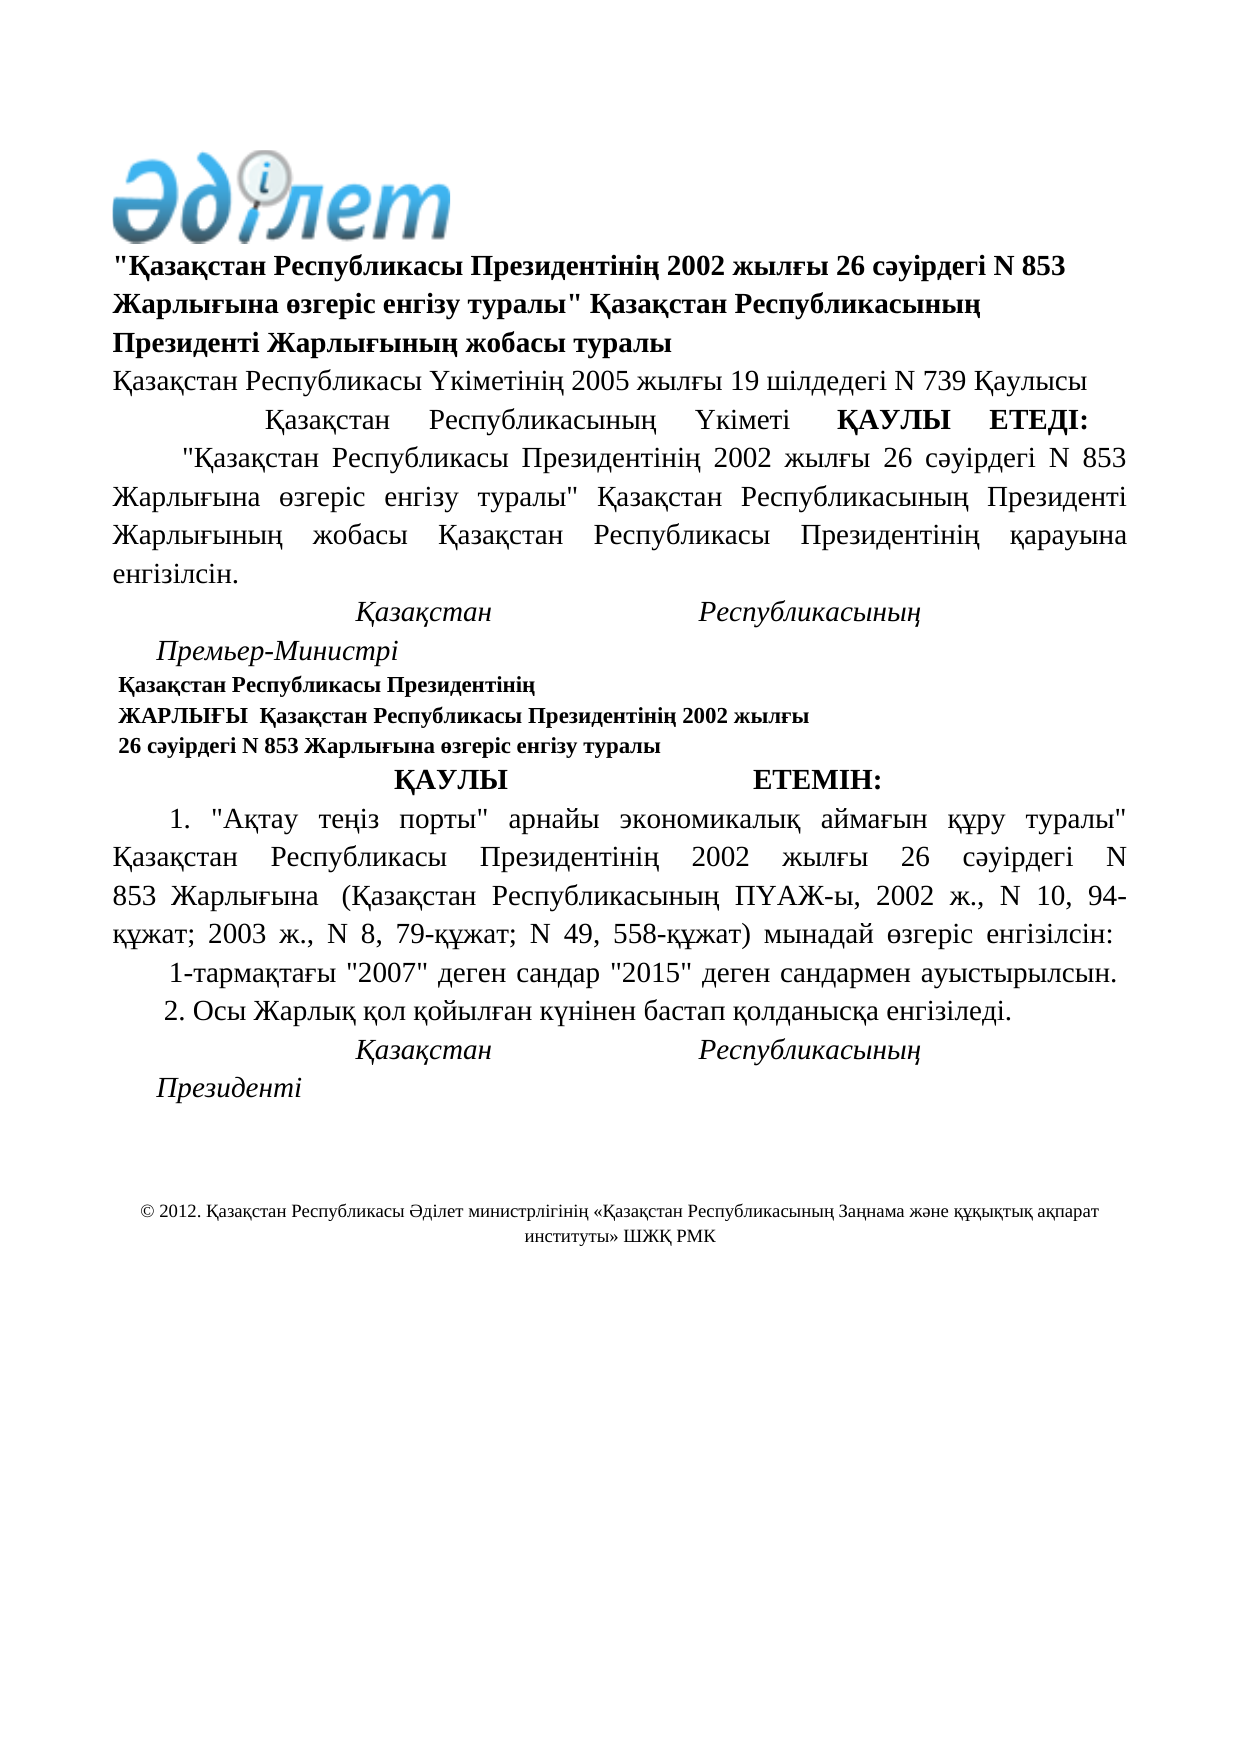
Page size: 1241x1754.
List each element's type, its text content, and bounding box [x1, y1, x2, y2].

text ҚАУЛЫ ЕТЕМІН: 1. "Ақтау теңіз порты" арнайы экономикалық аймағын құру туралы" Қазақстан Республикасы Президентінің 2002 жылғы 26 сәуірдегі N 853 Жарлығына (Қазақстан Республикасының ПҮАЖ-ы, 2002 ж., N 10, 94-құжат; 2003 ж., N 8, 79-құжат; N 49, 558-құжат) мынадай өзгеріс енгізілсін: 1-тармақтағы "2007" деген сандар "2015" деген сандармен ауыстырылсын. 2. Осы Жарлық қол қойылған күнінен бастап қолданысқа енгізіледі. [112, 762, 1128, 1027]
text Қазақстан Республикасы Президентінің ЖАРЛЫҒЫ Қазақстан Республикасы Президентінің 2002 жылғы 26 сәуірдегі N 853 Жарлығына өзгеріс енгізу туралы [112, 672, 1128, 758]
text "Қазақстан Республикасы Президентінің 2002 жылғы 26 сәуірдегі N 853 Жарлығына өзгеріс енгізу туралы" Қазақстан Республикасының Президенті Жарлығының жобасы туралы [112, 248, 1128, 358]
text Қазақстан Республикасының Үкіметі ҚАУЛЫ ЕТЕДІ: "Қазақстан Республикасы Президентінің 2002 жылғы 26 сәуірдегі N 853 Жарлығына өзгеріс енгізу туралы" Қазақстан Республикасының Президенті Жарлығының жобасы Қазақстан Республикасы Президентінің қарауына енгізілсін. [112, 402, 1128, 589]
text Қазақстан Республикасы Үкіметінің 2005 жылғы 19 шілдедегі N 739 Қаулысы [112, 363, 1128, 397]
text © 2012. Қазақстан Республикасы Әділет министрлігінің «Қазақстан Республикасының Заңнама және құқықтық ақпарат институты» ШЖҚ РМК [112, 1200, 1128, 1246]
text Қазақстан Республикасының Президенті [112, 1032, 1128, 1104]
text Қазақстан Республикасының Премьер-Министрі [112, 594, 1128, 667]
picture [112, 150, 451, 244]
